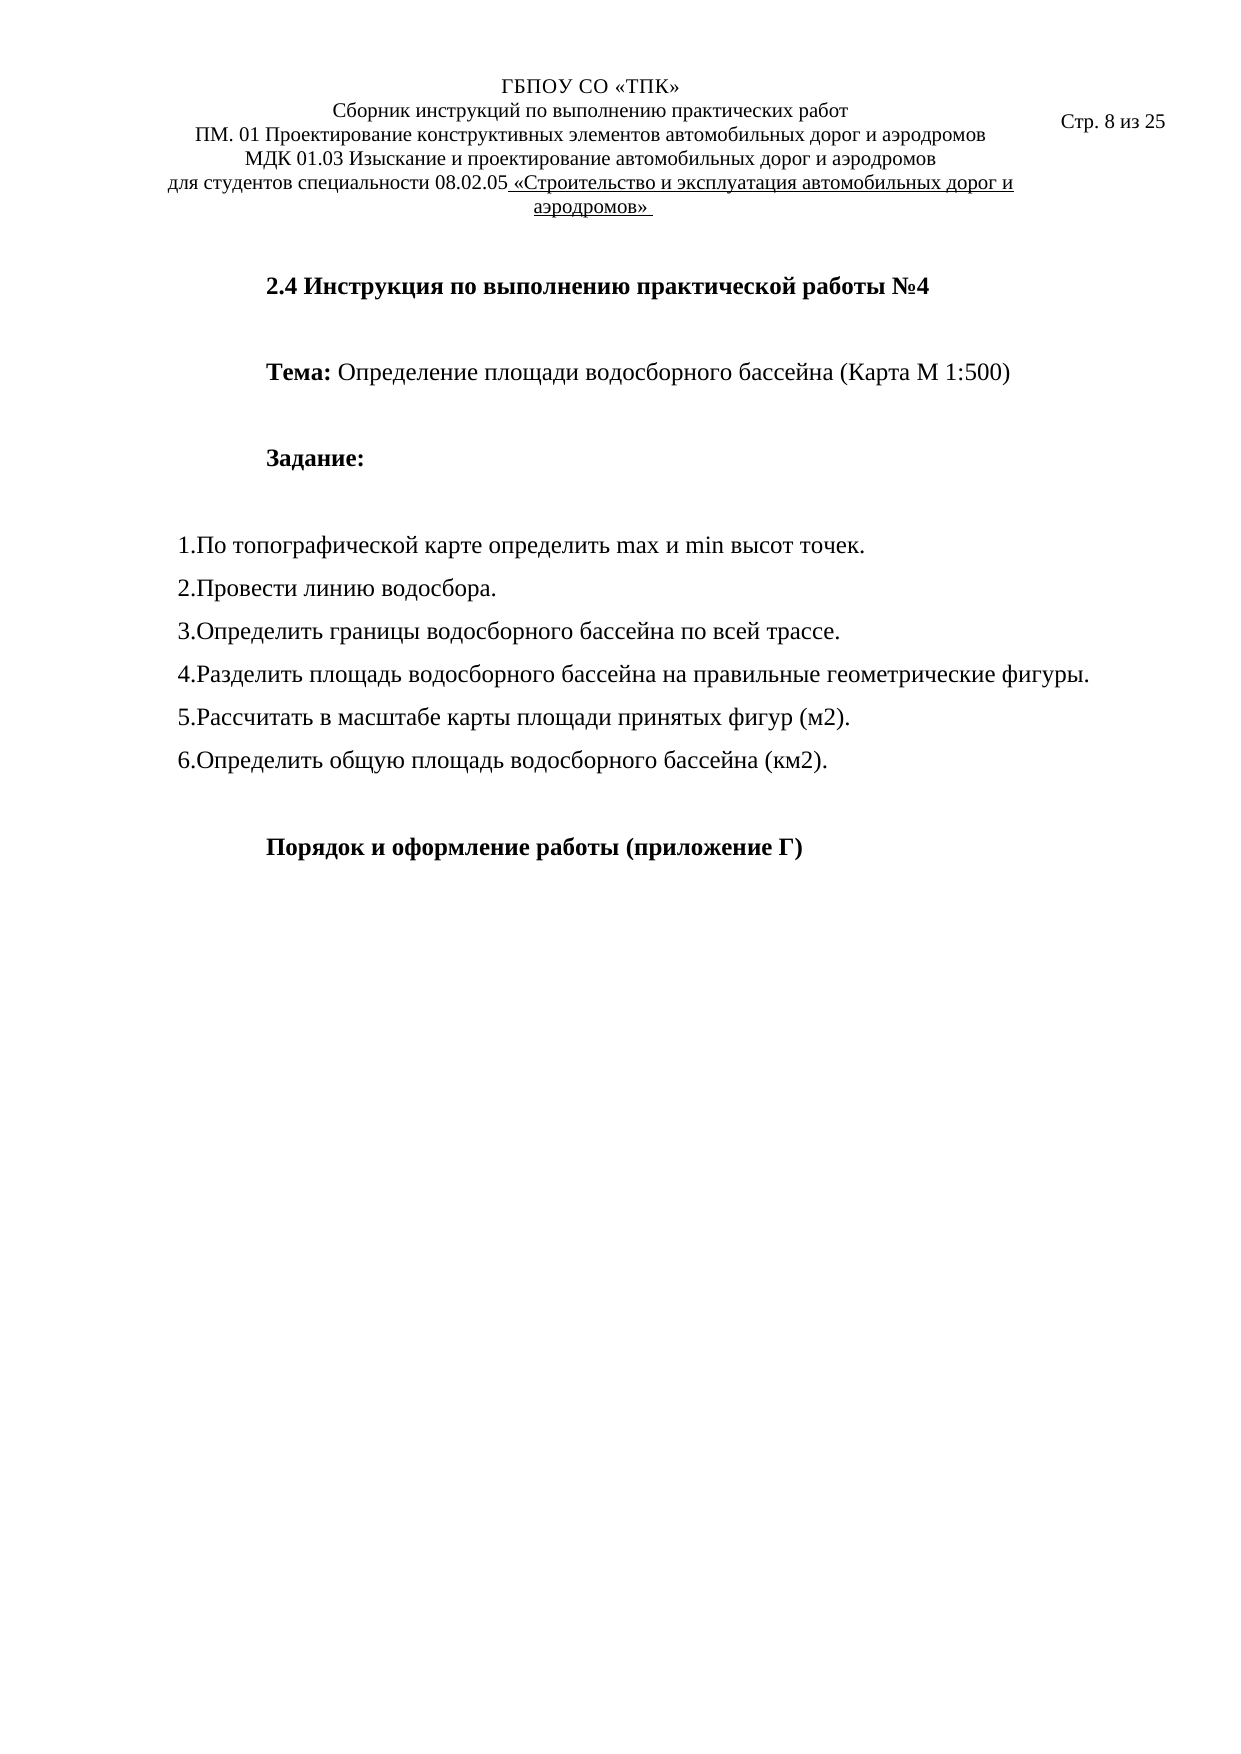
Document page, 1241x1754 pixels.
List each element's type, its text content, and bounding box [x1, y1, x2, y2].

text 3.Определить границы водосборного бассейна по всей трассе. [177, 616, 1152, 645]
text Задание: [177, 443, 1152, 472]
text Тема: Определение площади водосборного бассейна (Карта М 1:500) [177, 357, 1152, 386]
text 2.Провести линию водосбора. [177, 573, 1152, 602]
text 1.По топографической карте определить max и min высот точек. [177, 530, 1152, 558]
text Порядок и оформление работы (приложение Г) [177, 832, 1152, 860]
text 4.Разделить площадь водосборного бассейна на правильные геометрические фигуры. [177, 659, 1152, 688]
text 6.Определить общую площадь водосборного бассейна (км2). [177, 745, 1152, 774]
text 2.4 Инструкция по выполнению практической работы №4 [177, 271, 1152, 300]
text 5.Рассчитать в масштабе карты площади принятых фигур (м2). [177, 702, 1152, 731]
